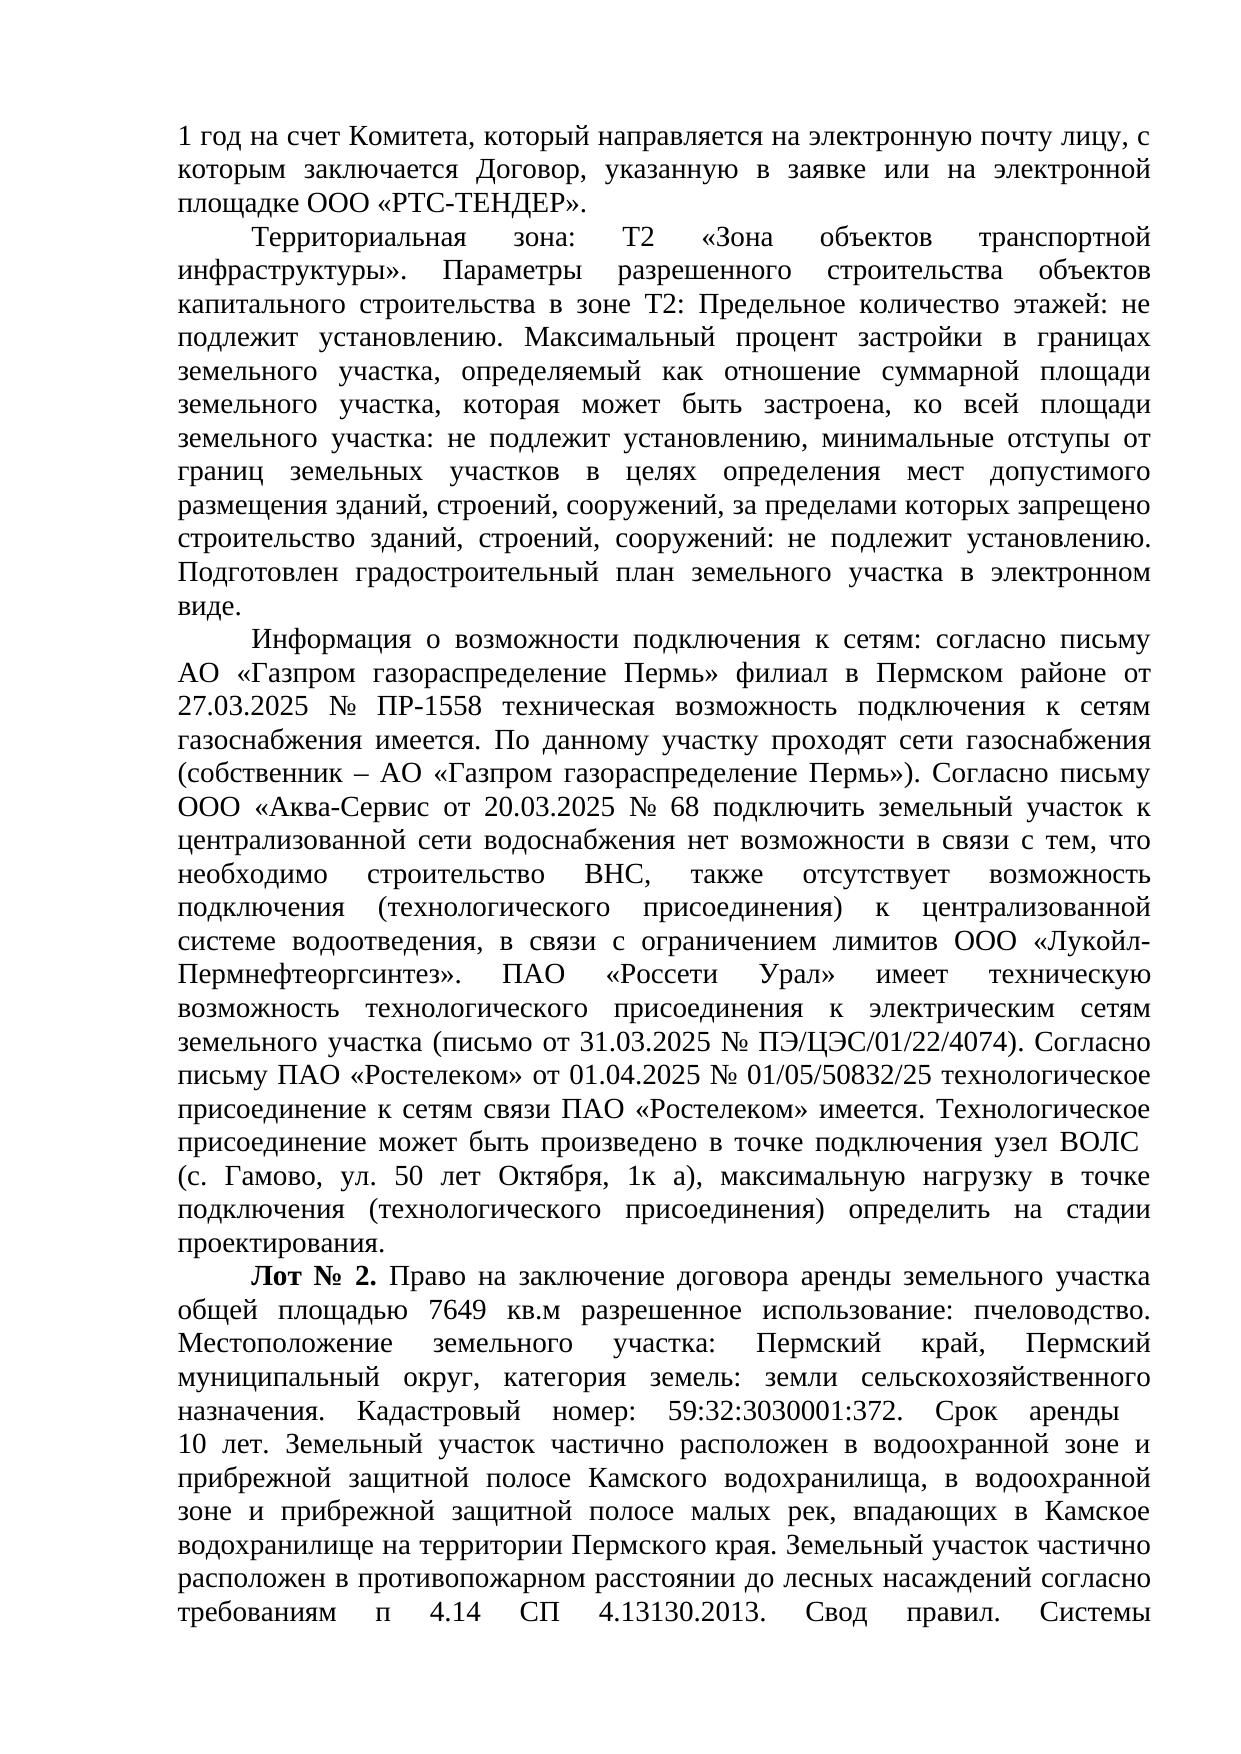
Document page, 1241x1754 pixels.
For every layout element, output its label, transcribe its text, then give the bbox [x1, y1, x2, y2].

text Информация о возможности подключения к сетям: согласно письму АО «Газпром газораспределение Пермь» филиал в Пермском районе от 27.03.2025 № ПР-1558 техническая возможность подключения к сетям газоснабжения имеется. По данному участку проходят сети газоснабжения (собственник – АО «Газпром газораспределение Пермь»). Согласно письму ООО «Аква-Сервис от 20.03.2025 № 68 подключить земельный участок к централизованной сети водоснабжения нет возможности в связи с тем, что необходимо строительство ВНС, также отсутствует возможность подключения (технологического присоединения) к централизованной системе водоотведения, в связи с ограничением лимитов ООО «Лукойл-Пермнефтеоргсинтез». ПАО «Россети Урал» имеет техническую возможность технологического присоединения к электрическим сетям земельного участка (письмо от 31.03.2025 № ПЭ/ЦЭС/01/22/4074). Согласно письму ПАО «Ростелеком» от 01.04.2025 № 01/05/50832/25 технологическое присоединение к сетям связи ПАО «Ростелеком» имеется. Технологическое присоединение может быть произведено в точке подключения узел ВОЛС (с. Гамово, ул. 50 лет Октября, 1к а), максимальную нагрузку в точке подключения (технологического присоединения) определить на стадии проектирования. [177, 621, 1152, 1258]
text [177, 118, 1152, 219]
text Территориальная зона: Т2 «Зона объектов транспортной инфраструктуры». Параметры разрешенного строительства объектов капитального строительства в зоне Т2: Предельное количество этажей: не подлежит установлению. Максимальный процент застройки в границах земельного участка, определяемый как отношение суммарной площади земельного участка, которая может быть застроена, ко всей площади земельного участка: не подлежит установлению, минимальные отступы от границ земельных участков в целях определения мест допустимого размещения зданий, строений, сооружений, за пределами которых запрещено строительство зданий, строений, сооружений: не подлежит установлению. Подготовлен градостроительный план земельного участка в электронном виде. [177, 219, 1152, 621]
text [177, 1258, 1152, 1627]
